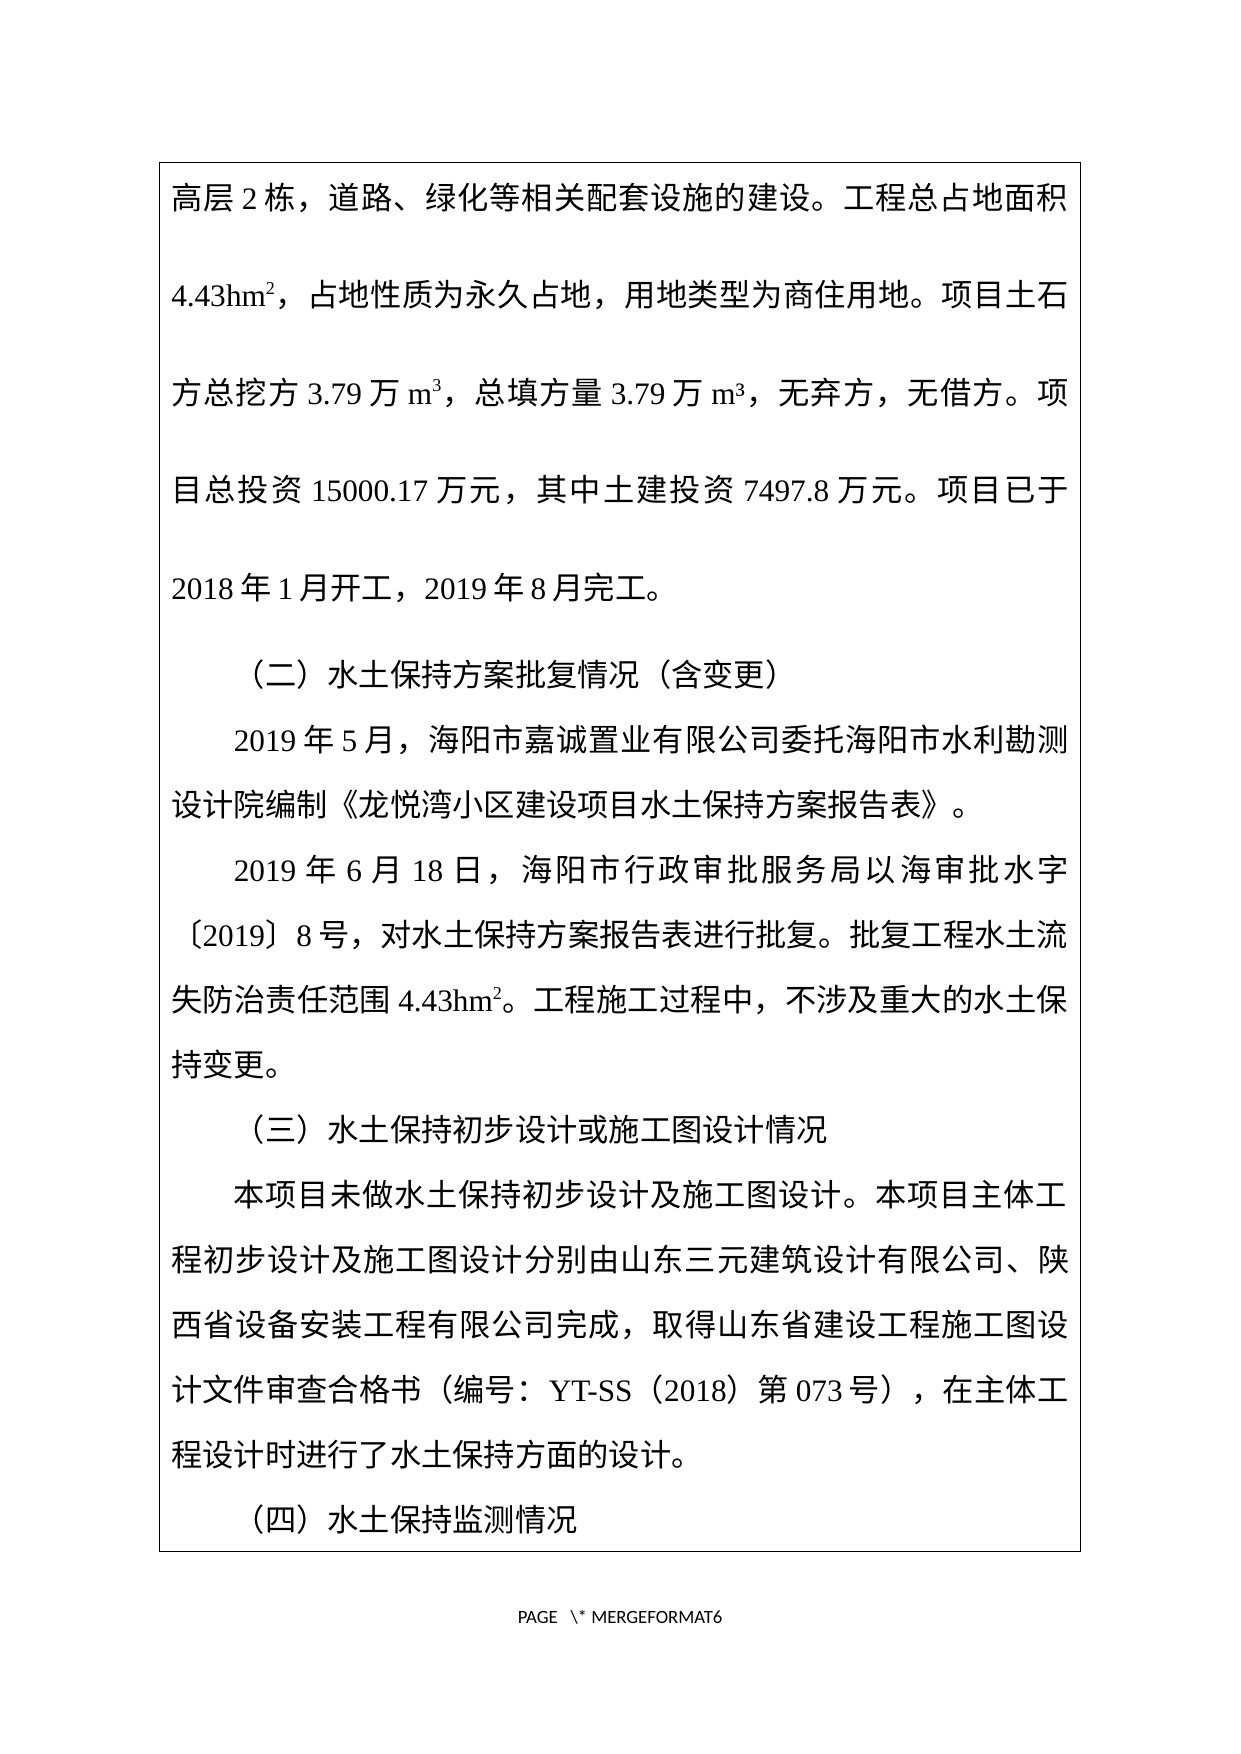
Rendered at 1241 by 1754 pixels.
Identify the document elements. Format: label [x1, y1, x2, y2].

table_header [160, 163, 1080, 1551]
